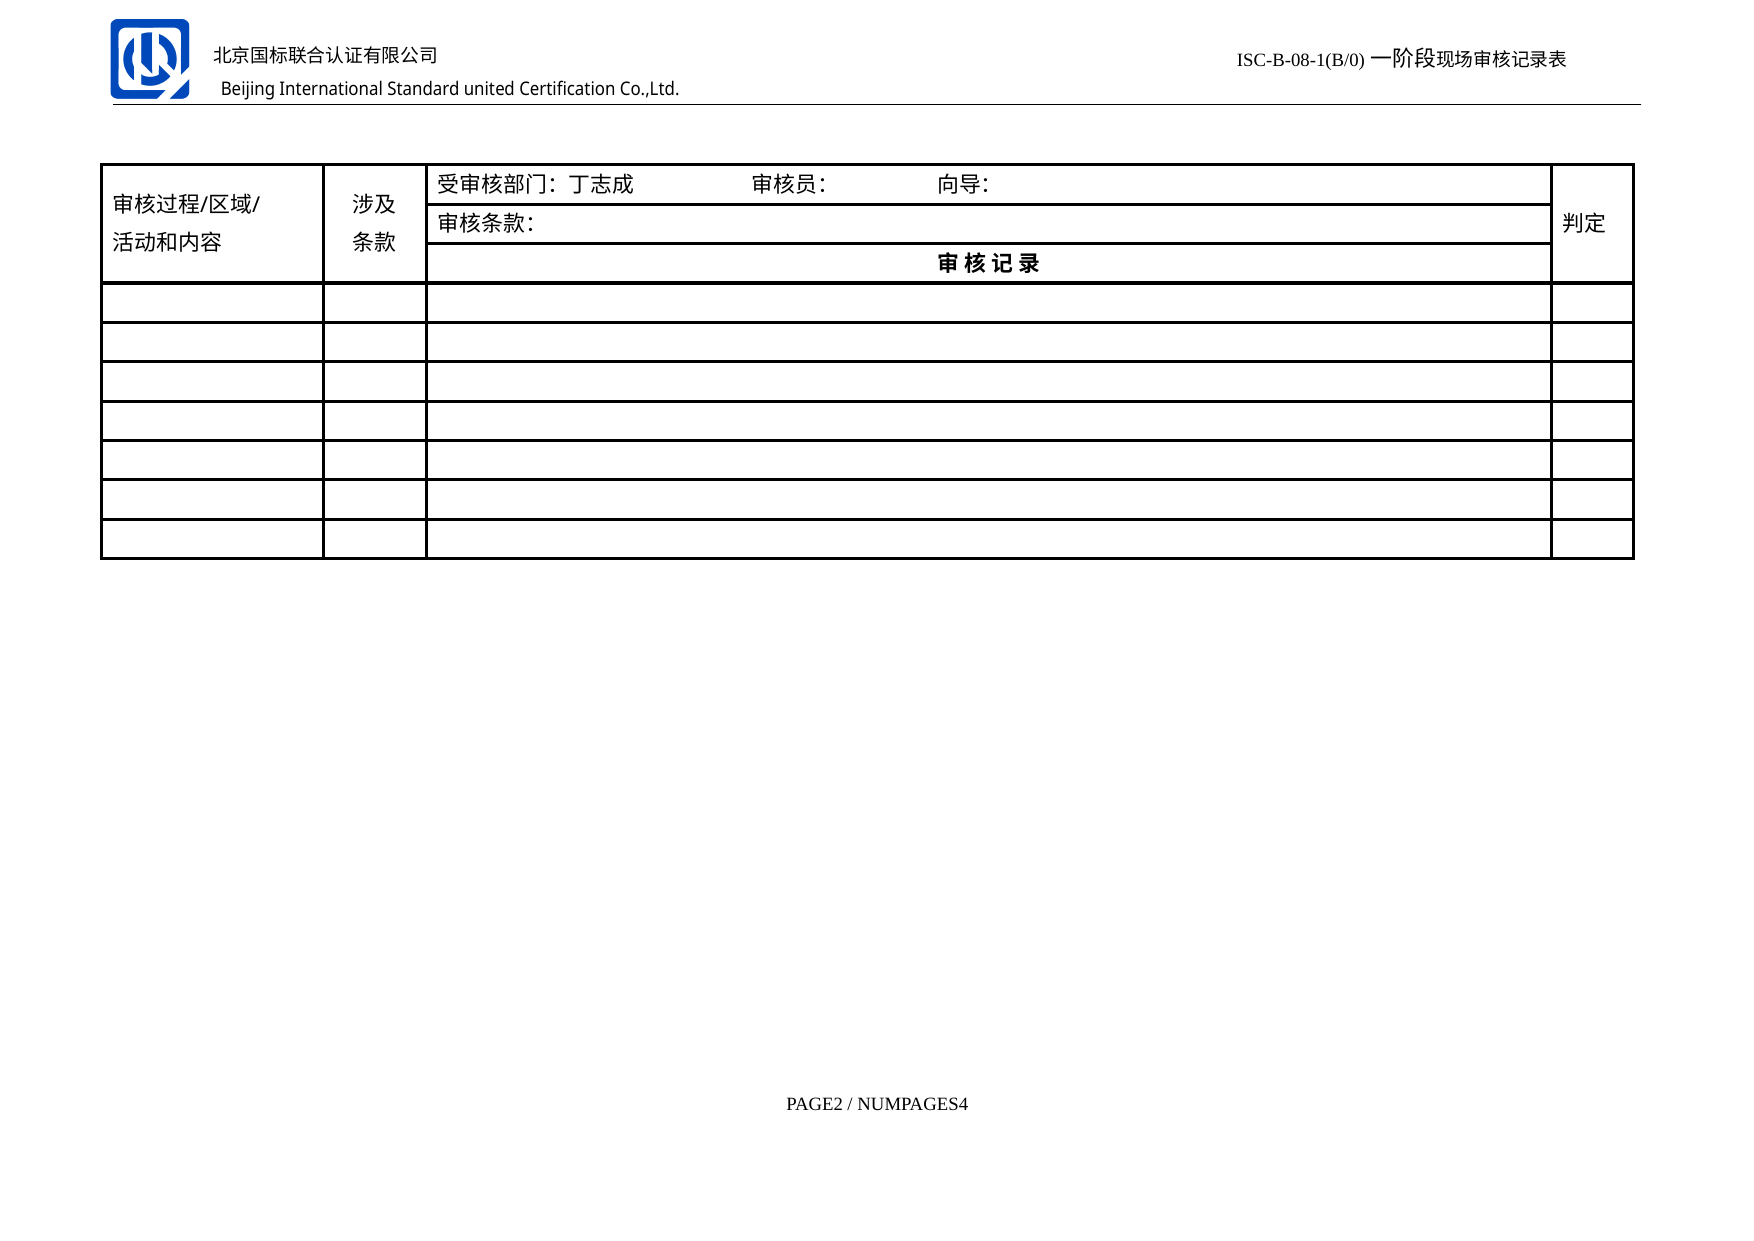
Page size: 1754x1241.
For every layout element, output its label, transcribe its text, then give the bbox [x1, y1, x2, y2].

table_cell [1553, 481, 1632, 518]
table_cell [1553, 442, 1632, 478]
table_cell [428, 403, 1550, 439]
table_cell [103, 285, 322, 321]
table_cell [325, 442, 425, 478]
table_cell [325, 285, 425, 321]
table_cell [1553, 363, 1632, 399]
table_cell [103, 521, 322, 557]
table_header 涉及 条款 [325, 166, 425, 281]
table_cell [428, 285, 1550, 321]
table_cell [428, 442, 1550, 478]
table_cell [1553, 285, 1632, 321]
table_cell [1553, 324, 1632, 360]
table_cell 审核条款： [428, 206, 1550, 242]
table_cell [428, 481, 1550, 518]
table_cell [325, 521, 425, 557]
table_cell [428, 324, 1550, 360]
table_cell 审 核 记 录 [428, 245, 1550, 281]
table_cell [1553, 403, 1632, 439]
picture [110, 19, 190, 99]
table_cell [325, 403, 425, 439]
table_cell [428, 521, 1550, 557]
table_header 受审核部门：丁志成 审核员： 向导： [428, 166, 1550, 203]
table_cell [103, 324, 322, 360]
table_cell [103, 442, 322, 478]
table_cell [103, 481, 322, 518]
table_cell [103, 363, 322, 399]
table_cell [325, 481, 425, 518]
table_header 审核过程/区域/ 活动和内容 [103, 166, 322, 281]
table_cell [428, 363, 1550, 399]
table_cell [1553, 521, 1632, 557]
table_cell [325, 324, 425, 360]
table_cell [325, 363, 425, 399]
table_header 判定 [1553, 166, 1632, 281]
table_cell [103, 403, 322, 439]
